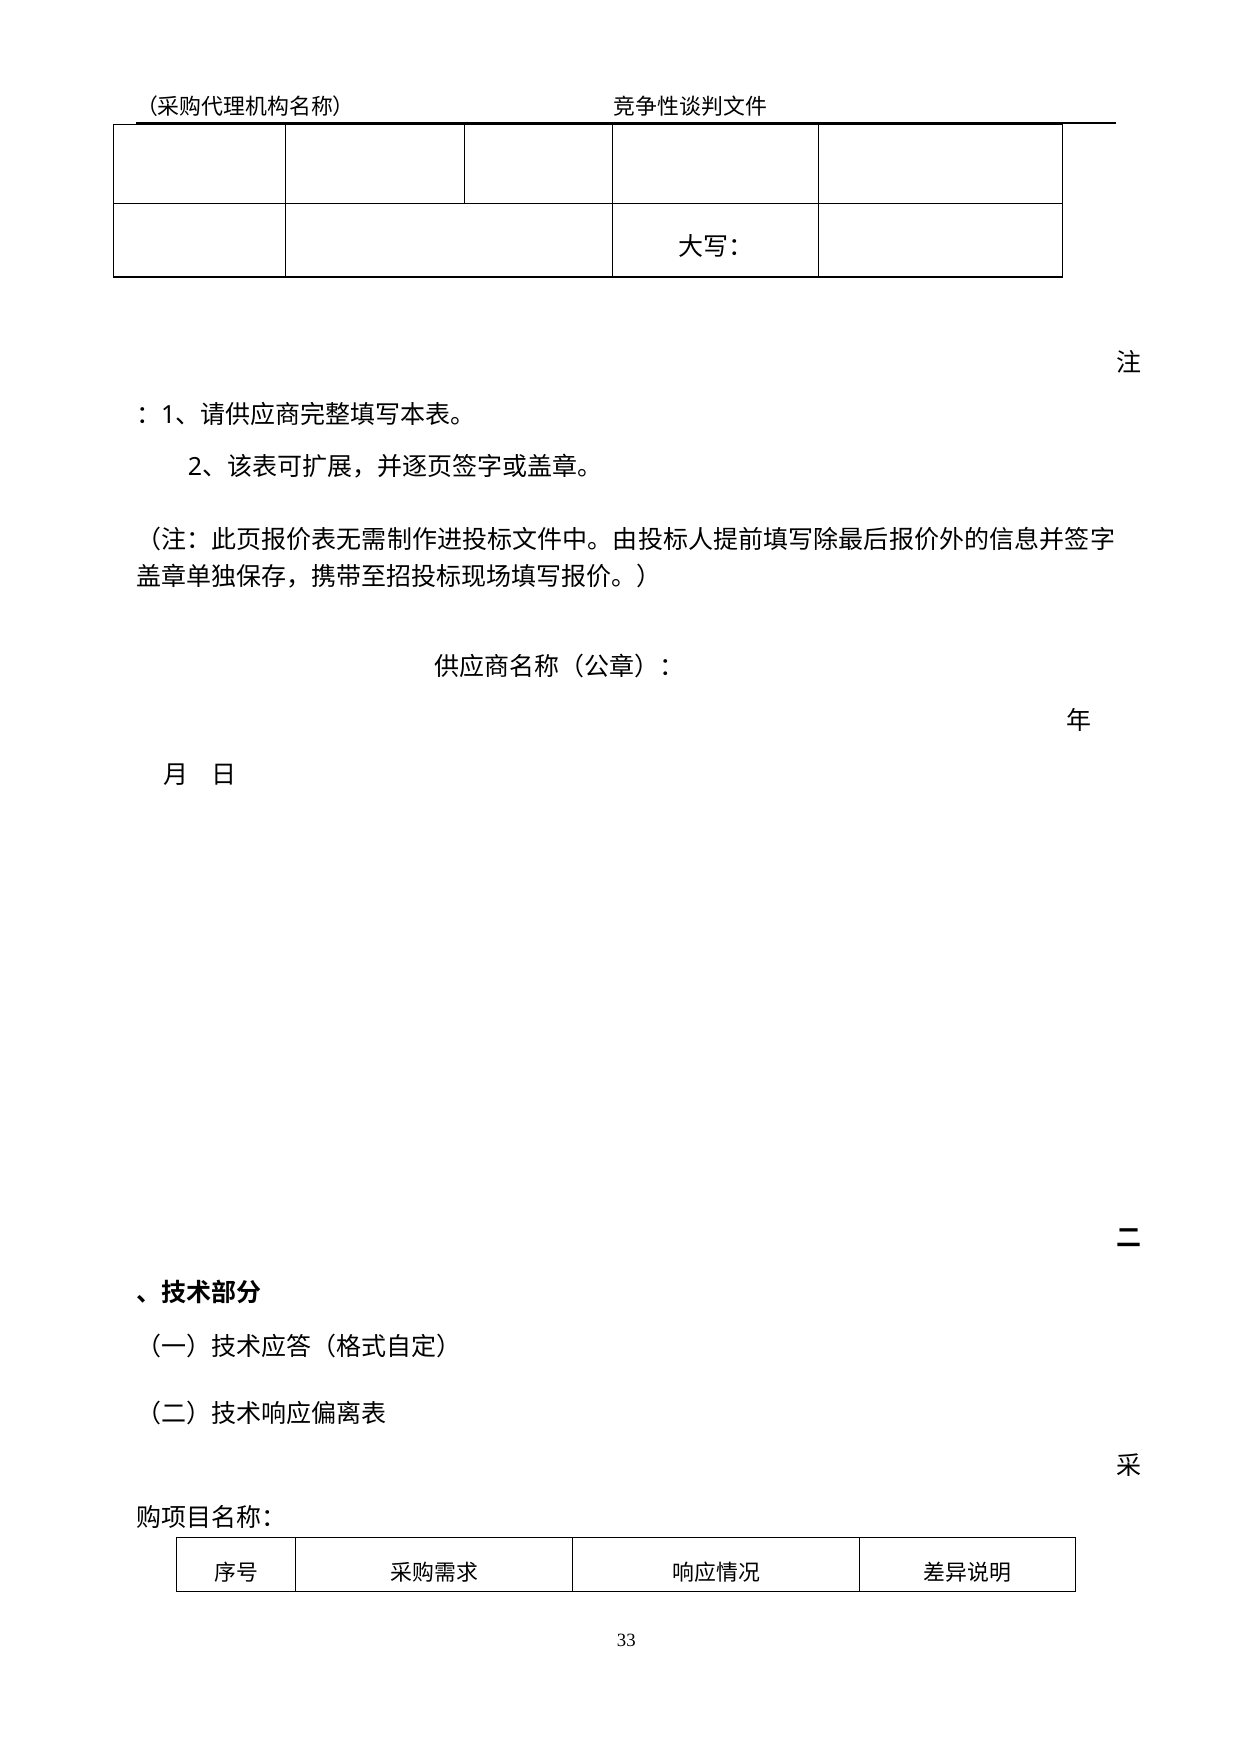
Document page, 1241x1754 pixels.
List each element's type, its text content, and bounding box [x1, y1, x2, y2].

table_cell 大写： [613, 204, 818, 276]
table_cell [613, 125, 818, 203]
table_cell [286, 125, 464, 203]
table_header 差异说明 [860, 1538, 1075, 1591]
text 采购项目名称： [136, 1433, 1116, 1537]
table_cell [114, 125, 285, 203]
text 注：1、请供应商完整填写本表。 [136, 329, 1116, 434]
text 年 月 日 [136, 701, 1066, 791]
table_cell [286, 204, 612, 276]
table_header 采购需求 [296, 1538, 572, 1591]
table_header 序号 [177, 1538, 295, 1591]
text （一）技术应答（格式自定） [136, 1326, 1116, 1363]
text （注：此页报价表无需制作进投标文件中。由投标人提前填写除最后报价外的信息并签字盖章单独保存，携带至招投标现场填写报价。） [136, 520, 1116, 592]
subtitle 二、技术部分 [136, 1218, 1116, 1308]
table_cell [114, 204, 285, 276]
table_cell [465, 125, 612, 203]
table_cell [819, 125, 1062, 203]
table_header 响应情况 [573, 1538, 859, 1591]
text 2、该表可扩展，并逐页签字或盖章。 [136, 434, 1116, 486]
text 供应商名称（公章）： [136, 646, 1116, 682]
table_cell [819, 204, 1062, 276]
text （二）技术响应偏离表 [136, 1381, 1116, 1433]
